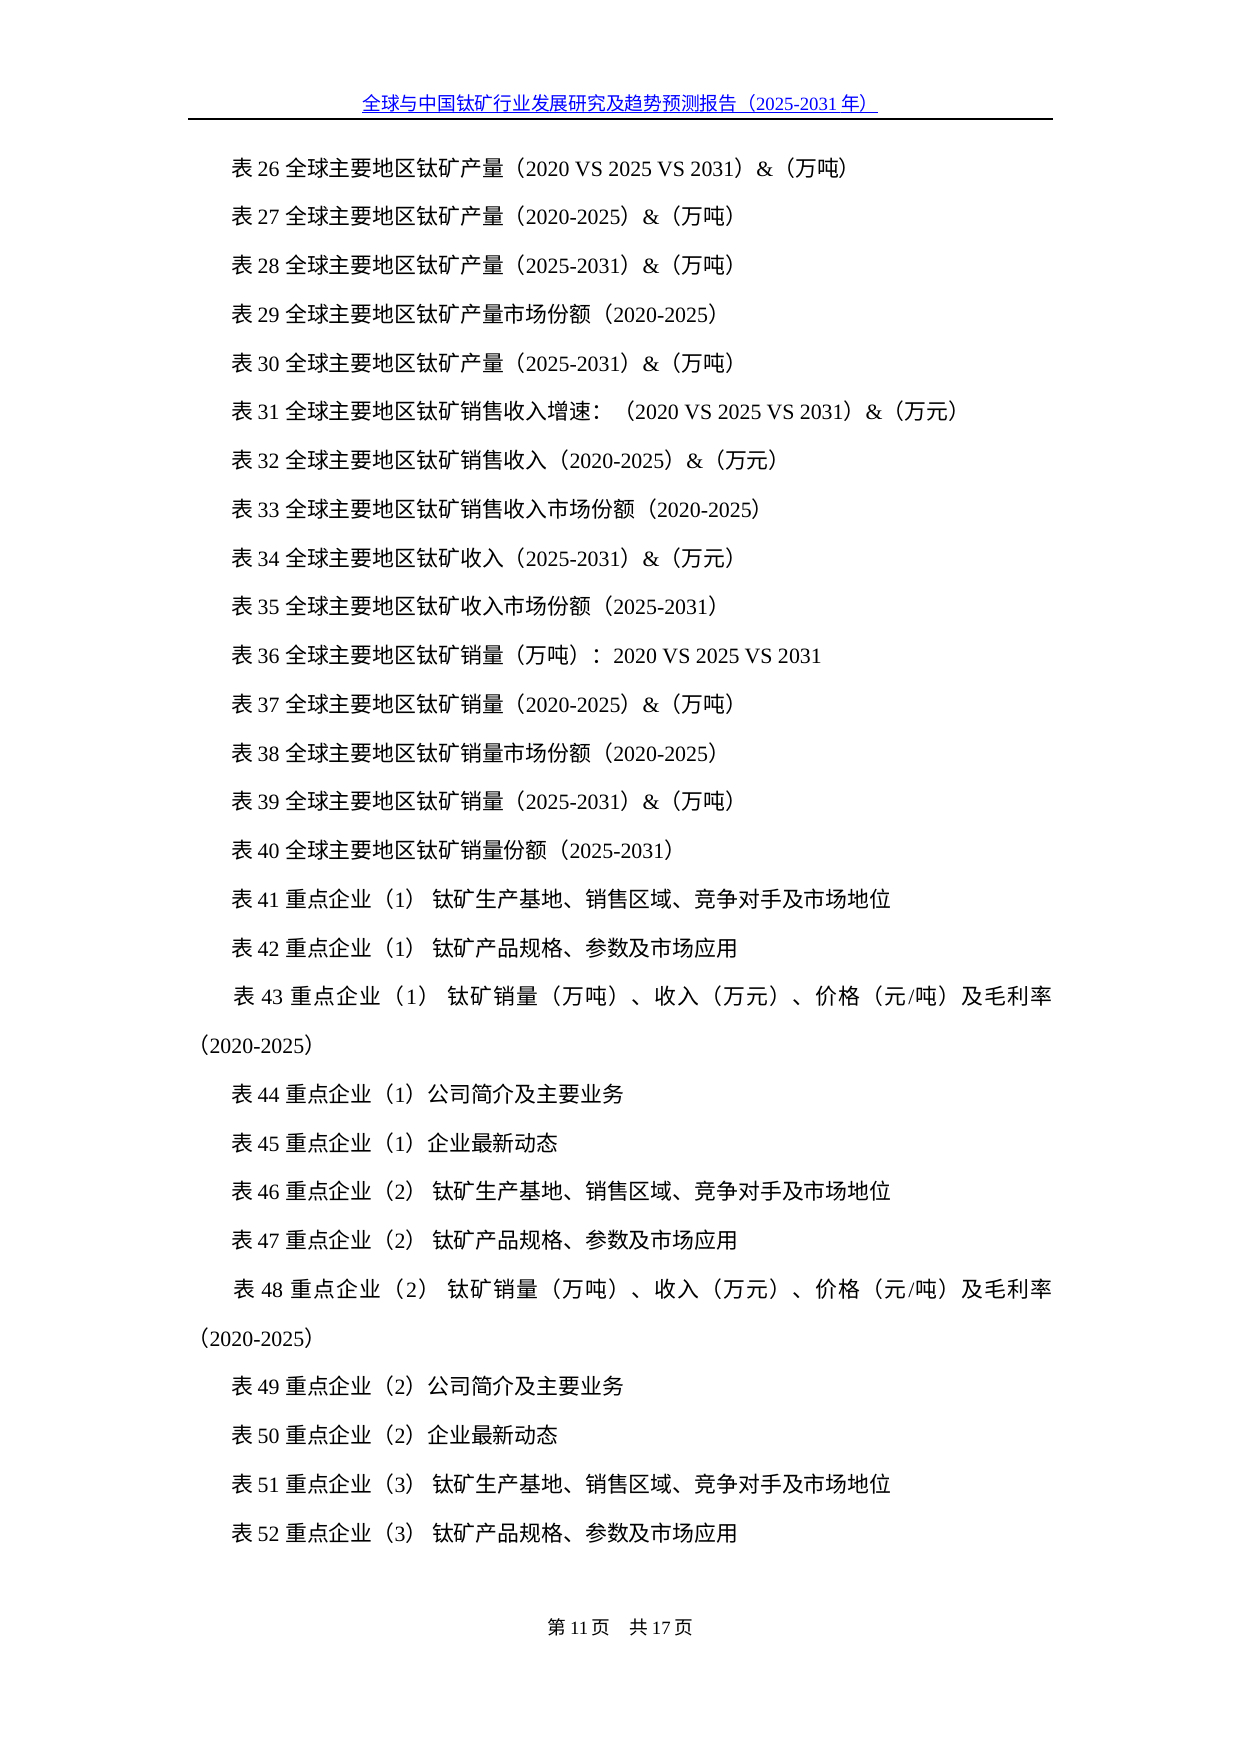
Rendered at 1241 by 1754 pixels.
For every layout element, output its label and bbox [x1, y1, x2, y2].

text [187, 150, 1053, 1548]
